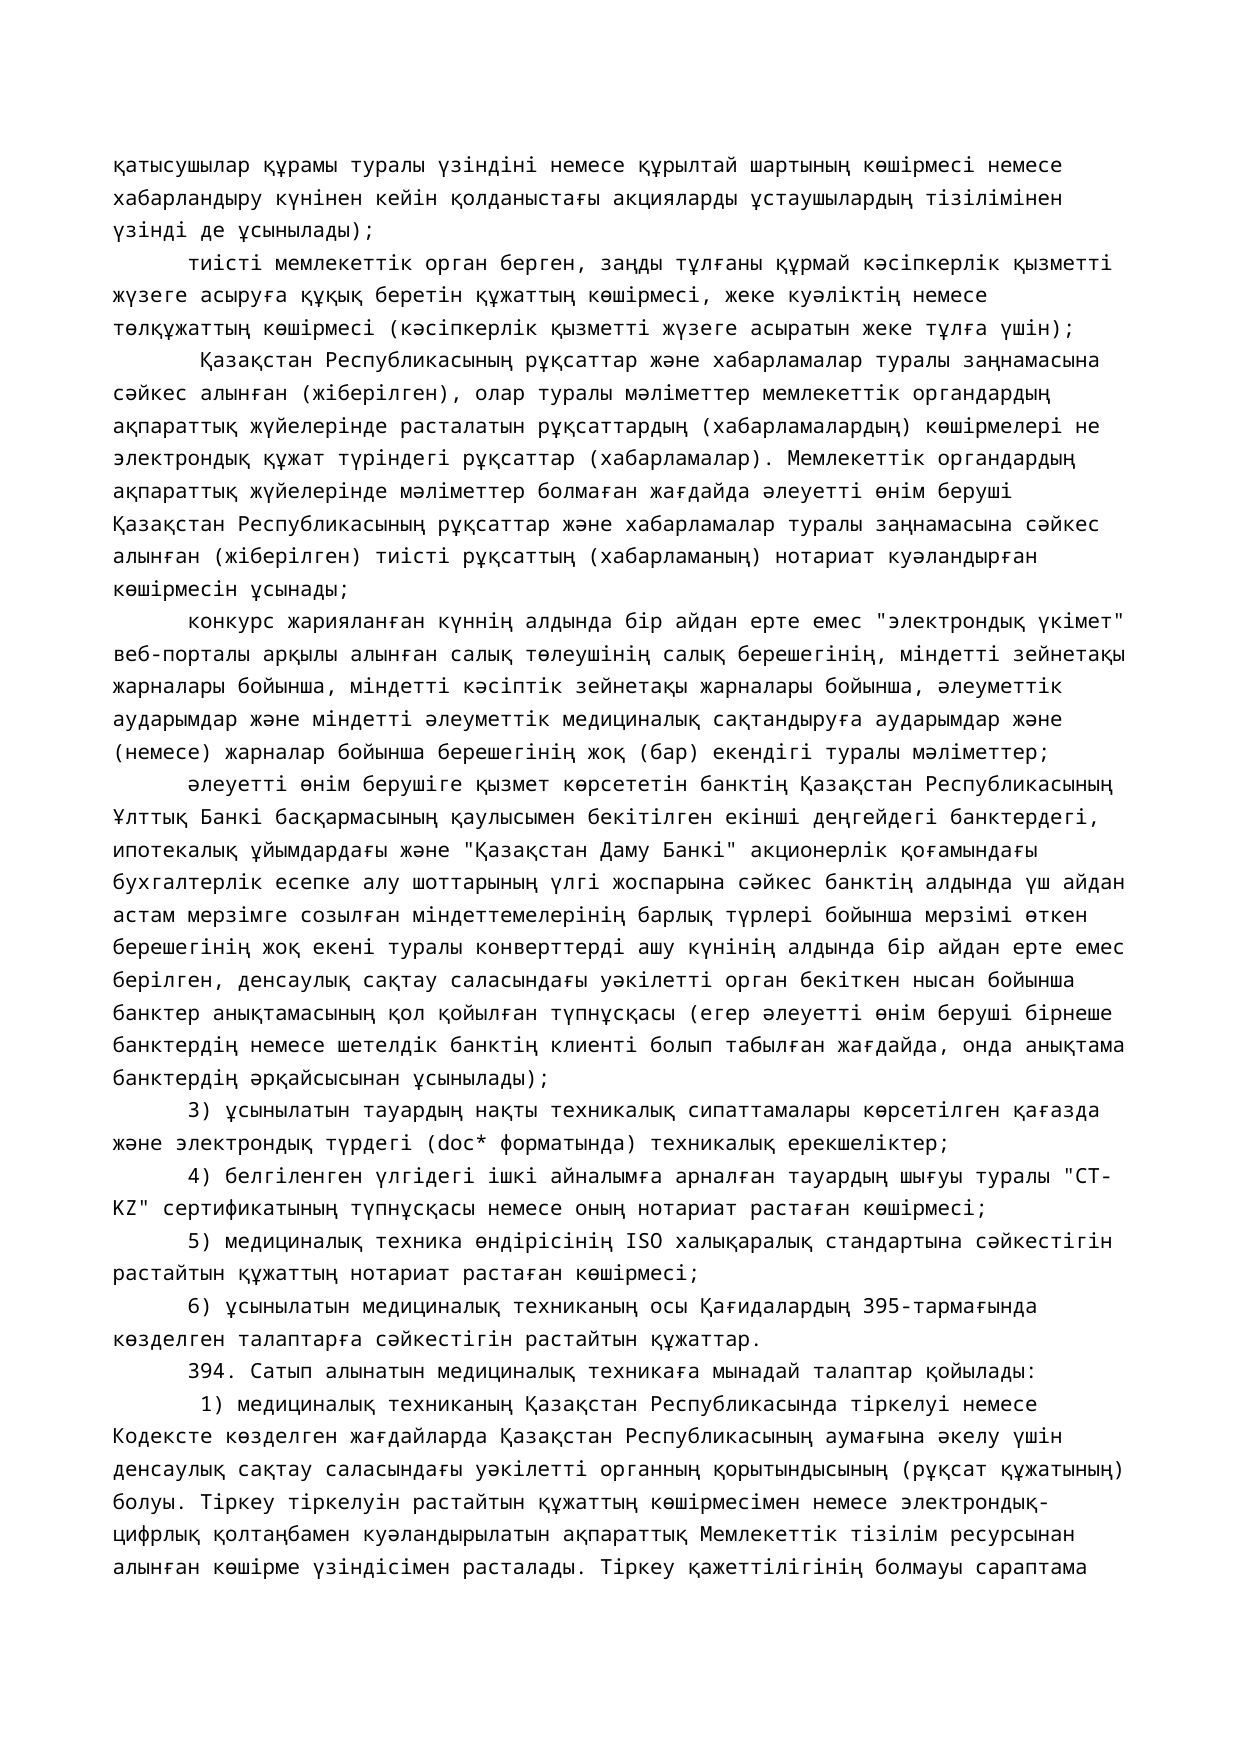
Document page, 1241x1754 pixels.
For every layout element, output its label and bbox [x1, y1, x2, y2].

text [112, 150, 1128, 1580]
